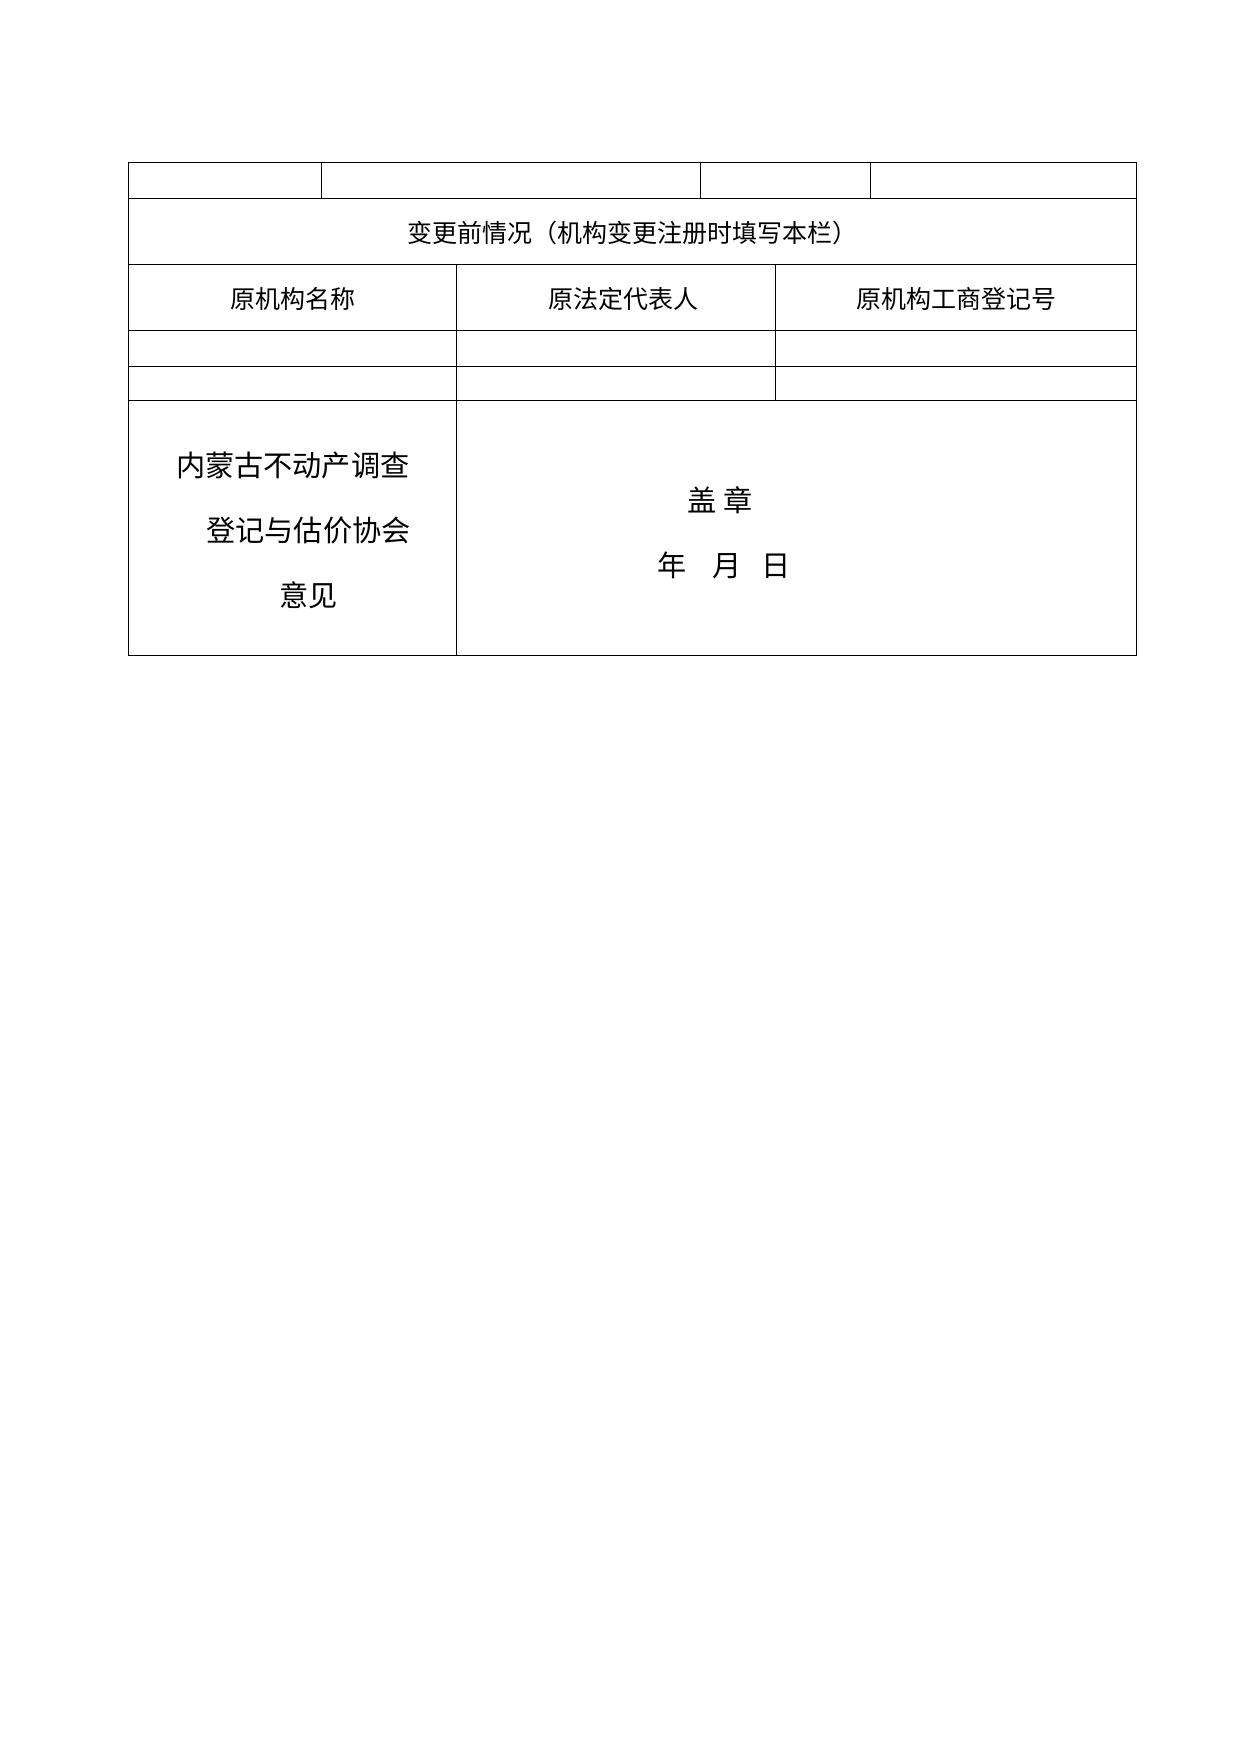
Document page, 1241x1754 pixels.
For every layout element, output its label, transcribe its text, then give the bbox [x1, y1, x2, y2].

table_cell 盖 章 年 月 日 [457, 401, 1136, 655]
table_cell [871, 163, 1136, 198]
table_cell [457, 331, 775, 366]
table_cell [776, 367, 1136, 400]
table_cell [776, 331, 1136, 366]
table_cell 变更前情况（机构变更注册时填写本栏） [129, 199, 1136, 264]
table_cell 原机构名称 [129, 265, 456, 330]
table_cell [129, 367, 456, 400]
table_cell 原法定代表人 [457, 265, 775, 330]
table_cell [457, 367, 775, 400]
table_cell [322, 163, 700, 198]
table_cell [129, 163, 321, 198]
table_cell [129, 331, 456, 366]
table_cell [701, 163, 870, 198]
table_cell 内蒙古不动产调查 登记与估价协会 意见 [129, 401, 456, 655]
table_cell 原机构工商登记号 [776, 265, 1136, 330]
